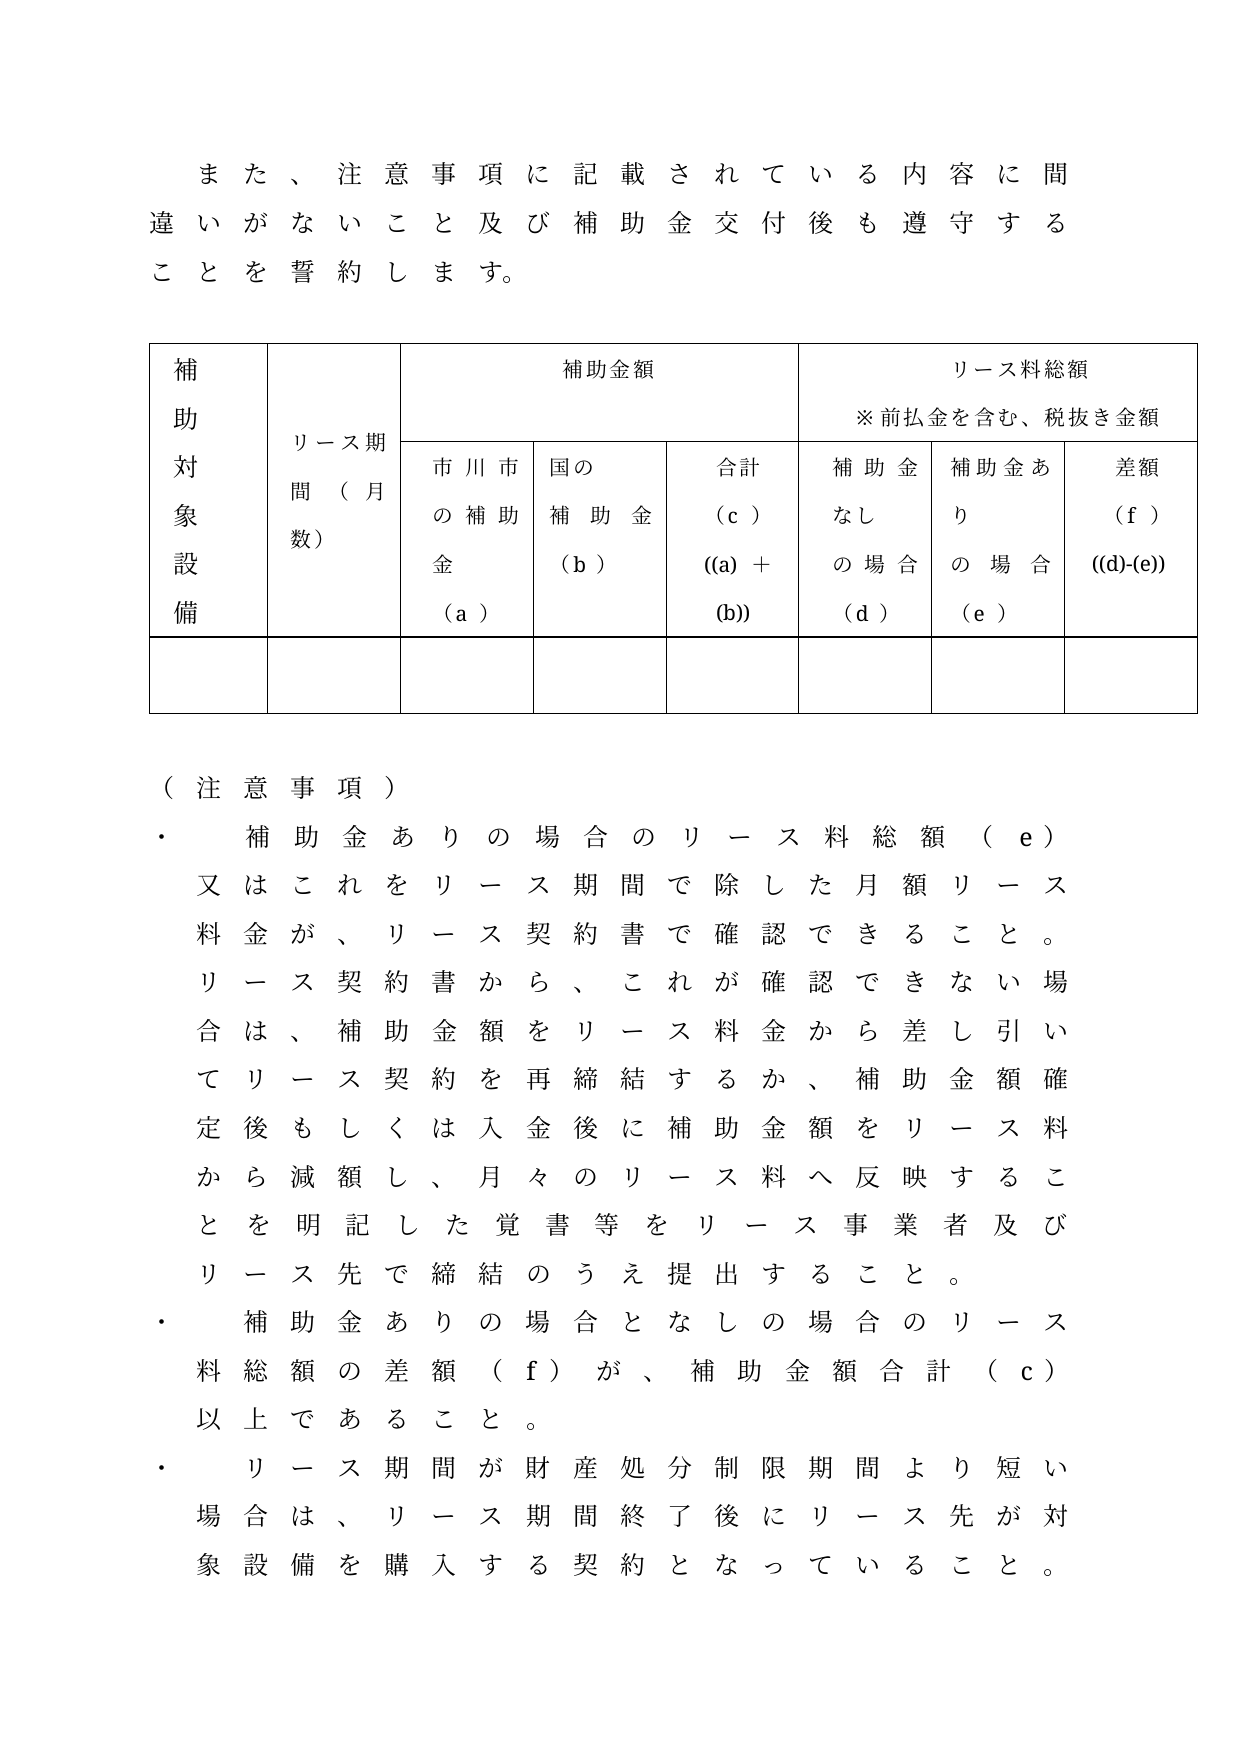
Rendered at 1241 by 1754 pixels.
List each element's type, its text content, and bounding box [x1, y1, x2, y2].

text また、注意事項に記載されている内容に間違いがないこと及び補助金交付後も遵守することを誓約します。 [149, 149, 1091, 294]
table_cell [1065, 638, 1197, 713]
table_cell [667, 638, 798, 713]
table_header 補助金額 [401, 344, 798, 441]
table_cell [534, 638, 666, 713]
table_cell [932, 638, 1064, 713]
table_cell 市川市の補助金（a） [401, 442, 533, 636]
table_cell 国の 補助金（b） [534, 442, 666, 636]
text （注意事項） [149, 763, 1091, 811]
text ・ リース期間が財産処分制限期間より短い場合は、リース期間終了後にリース先が対象設備を購入する契約となっていること。 [149, 1442, 1091, 1588]
table_cell 差額（f） ((d)-(e)) [1065, 442, 1197, 636]
table_cell [401, 638, 533, 713]
table_header 補助対象設備 [150, 344, 267, 636]
table_cell 補助金あり の場合（e） [932, 442, 1064, 636]
table_cell [268, 638, 400, 713]
table_cell 合計（c） ((a)＋(b)) [667, 442, 798, 636]
text ・ 補助金ありの場合のリース料総額（e）又はこれをリース期間で除した月額リース料金が、リース契約書で確認できること。リース契約書から、これが確認できない場合は、補助金額をリース料金から差し引いてリース契約を再締結するか、補助金額確定後もしくは入金後に補助金額をリース料から減額し、月々のリース料へ反映することを明記した覚書等をリース事業者及びリース先で締結のうえ提出すること。 [149, 811, 1091, 1297]
table_header リース料総額 ※前払金を含む、税抜き金額 [799, 344, 1197, 441]
table_header リース期間（月数） [268, 344, 400, 636]
text ・ 補助金ありの場合となしの場合のリース料総額の差額（f）が、補助金額合計（c）以上であること。 [149, 1297, 1091, 1442]
table_cell 補助金なし の場合（d） [799, 442, 931, 636]
table_cell [799, 638, 931, 713]
table_cell [150, 638, 267, 713]
